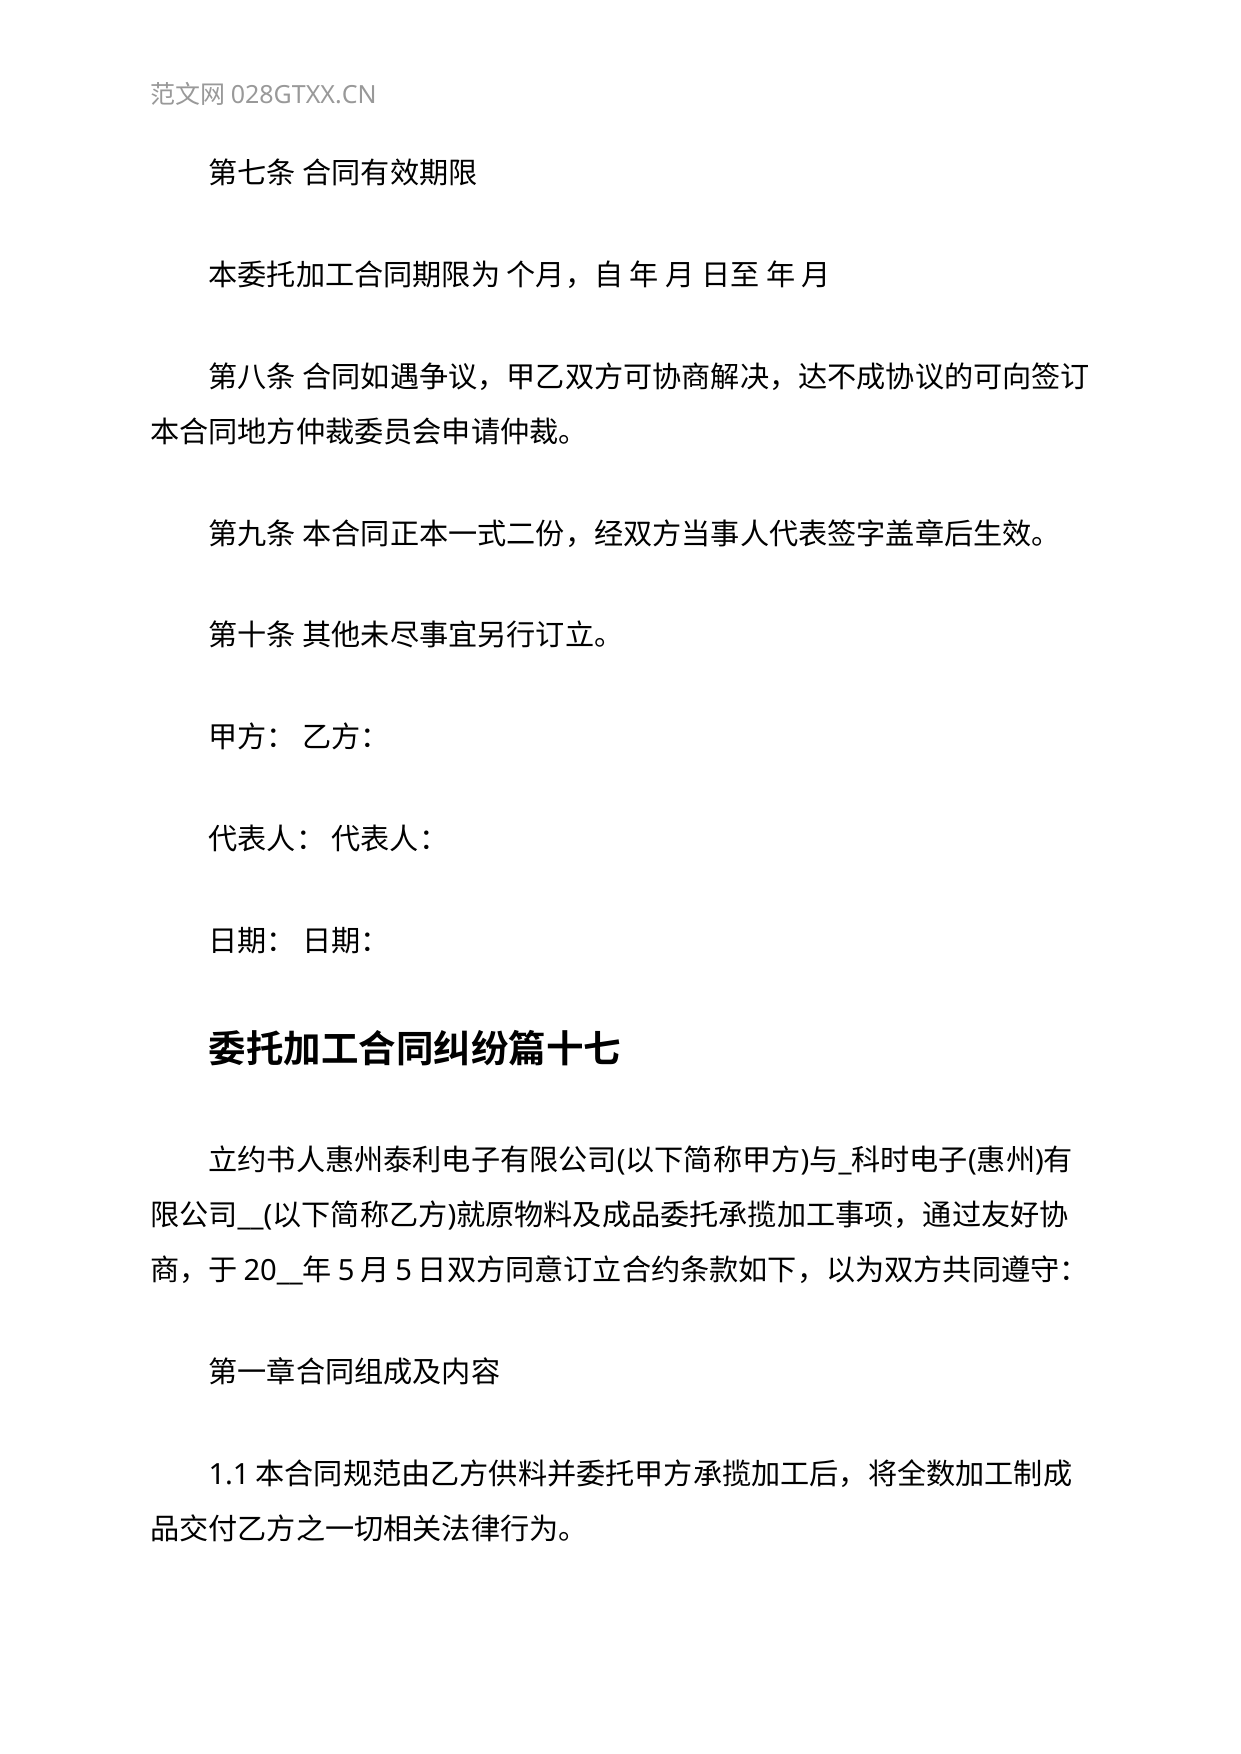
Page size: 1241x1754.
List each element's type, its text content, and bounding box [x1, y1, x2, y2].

text 本委托加工合同期限为 个月，自 年 月 日至 年 月 [150, 252, 1090, 294]
text 日期： 日期： [150, 917, 1090, 959]
text 甲方： 乙方： [150, 714, 1090, 756]
text 第八条 合同如遇争议，甲乙双方可协商解决，达不成协议的可向签订本合同地方仲裁委员会申请仲裁。 [150, 353, 1090, 451]
text 代表人： 代表人： [150, 816, 1090, 858]
text 立约书人惠州泰利电子有限公司(以下简称甲方)与_科时电子(惠州)有限公司__(以下简称乙方)就原物料及成品委托承揽加工事项，通过友好协商，于20__年5月5日双方同意订立合约条款如下，以为双方共同遵守： [150, 1136, 1090, 1289]
text 1.1本合同规范由乙方供料并委托甲方承揽加工后，将全数加工制成品交付乙方之一切相关法律行为。 [150, 1450, 1090, 1547]
text 第十条 其他未尽事宜另行订立。 [150, 612, 1090, 654]
text 委托加工合同纠纷篇十七 [150, 1019, 1090, 1073]
text 第九条 本合同正本一式二份，经双方当事人代表签字盖章后生效。 [150, 510, 1090, 552]
text 第一章合同组成及内容 [150, 1348, 1090, 1391]
text 第七条 合同有效期限 [150, 150, 1090, 192]
